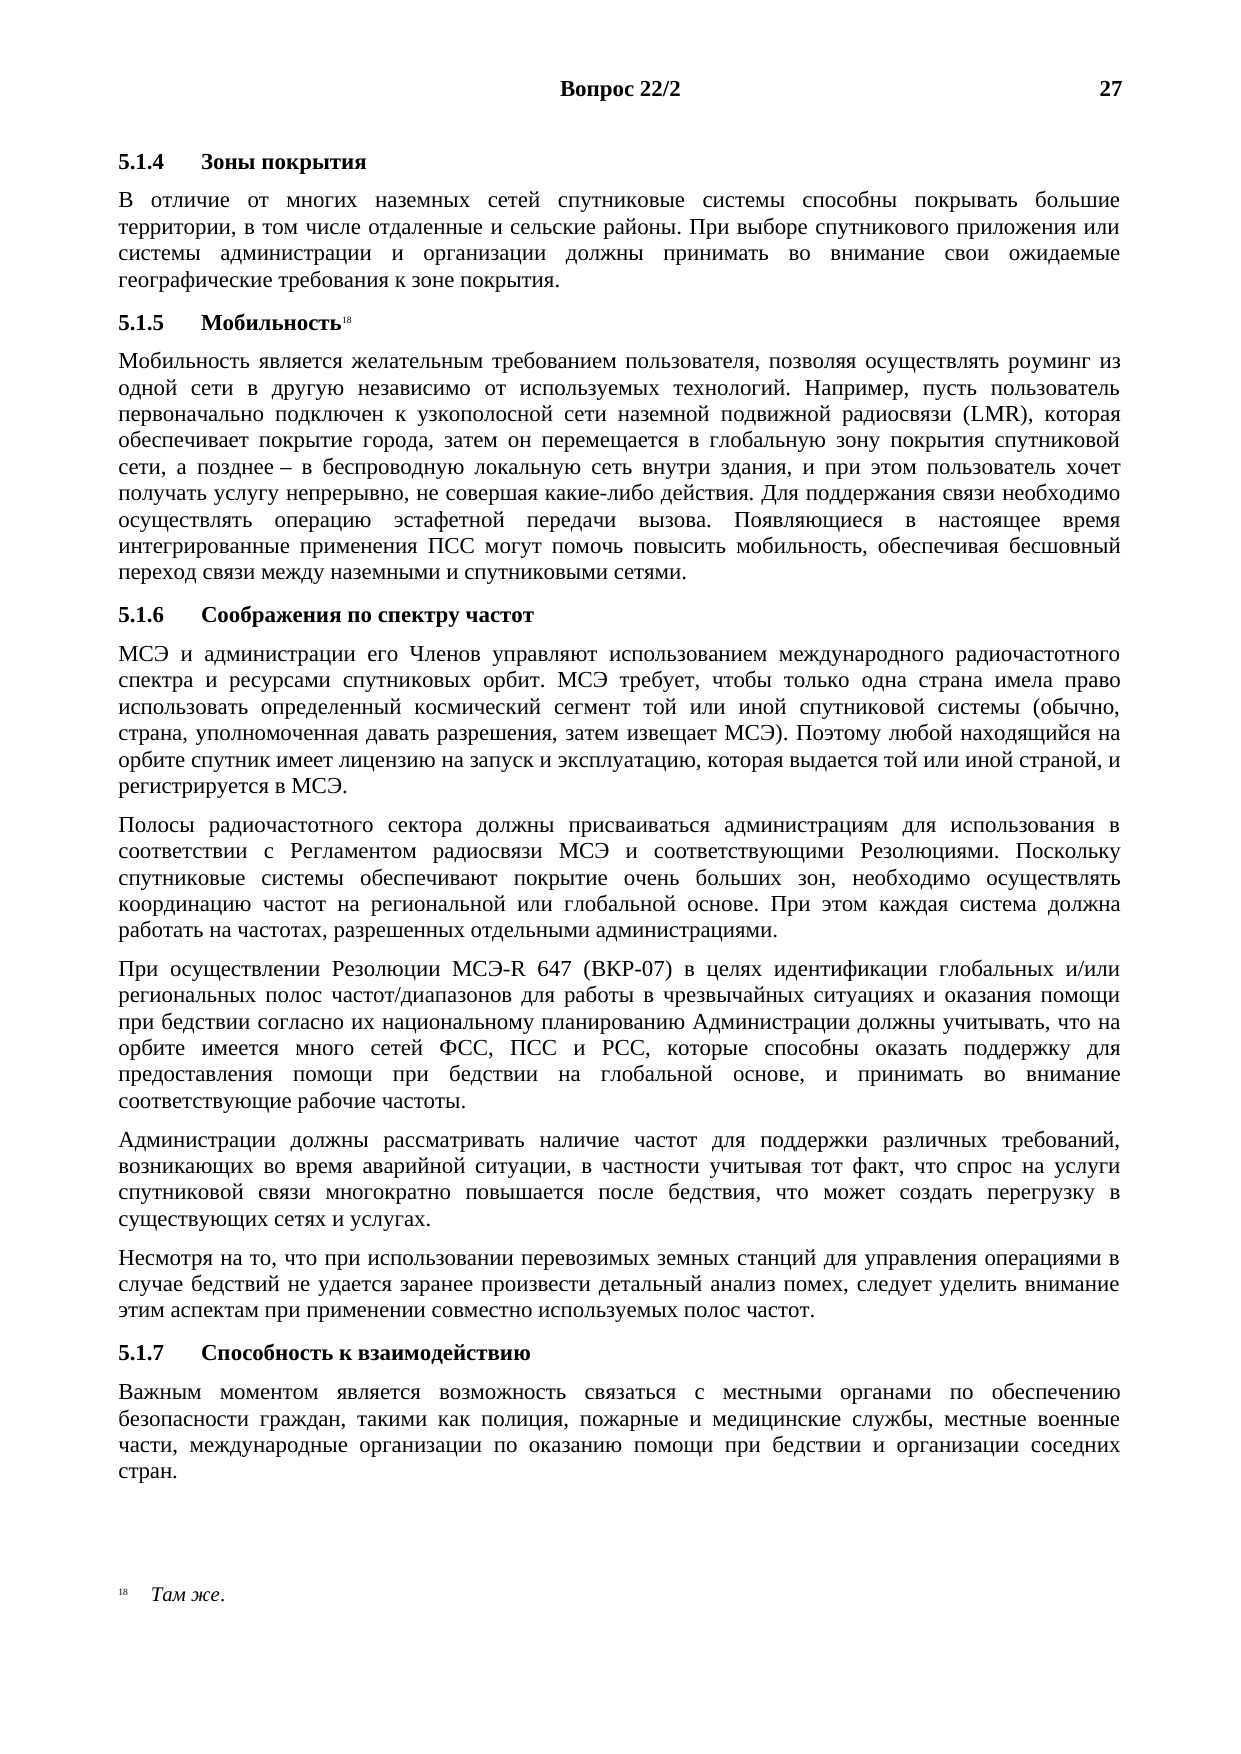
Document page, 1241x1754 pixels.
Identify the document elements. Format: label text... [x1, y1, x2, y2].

text Мобильность является желательным требованием пользователя, позволяя осуществлять роуминг из одной сети в другую независимо от используемых технологий. Например, пусть пользователь первоначально подключен к узкополосной сети наземной подвижной радиосвязи (LMR), которая обеспечивает покрытие города, затем он перемещается в глобальную зону покрытия спутниковой сети, а позднее – в беспроводную локальную сеть внутри здания, и при этом пользователь хочет получать услугу непрерывно, не совершая какие-либо действия. Для поддержания связи необходимо осуществлять операцию эстафетной передачи вызова. Появляющиеся в настоящее время интегрированные применения ПСС могут помочь повысить мобильность, обеспечивая бесшовный переход связи между наземными и спутниковыми сетями. [118, 347, 1122, 585]
subtitle 5.1.5 Мобильность [118, 309, 1122, 335]
subtitle 5.1.4 Зоны покрытия [118, 148, 1122, 174]
subtitle 5.1.6 Соображения по спектру частот [118, 601, 1122, 628]
text Администрации должны рассматривать наличие частот для поддержки различных требований, возникающих во время аварийной ситуации, в частности учитывая тот факт, что спрос на услуги спутниковой связи многократно повышается после бедствия, что может создать перегрузку в существующих сетях и услугах. [118, 1126, 1122, 1231]
text Полосы радиочастотного сектора должны присваиваться администрациям для использования в соответствии с Регламентом радиосвязи МСЭ и соответствующими Резолюциями. Поскольку спутниковые системы обеспечивают покрытие очень больших зон, необходимо осуществлять координацию частот на региональной или глобальной основе. При этом каждая система должна работать на частотах, разрешенных отдельными администрациями. [118, 811, 1122, 943]
text При осуществлении Резолюции МСЭ-R 647 (ВКР-07) в целях идентификации глобальных и/или региональных полос частот/диапазонов для работы в чрезвычайных ситуациях и оказания помощи при бедствии согласно их национальному планированию Администрации должны учитывать, что на орбите имеется много сетей ФСС, ПСС и РСС, которые способны оказать поддержку для предоставления помощи при бедствии на глобальной основе, и принимать во внимание соответствующие рабочие частоты. [118, 955, 1122, 1113]
text МСЭ и администрации его Членов управляют использованием международного радиочастотного спектра и ресурсами спутниковых орбит. МСЭ требует, чтобы только одна страна имела право использовать определенный космический сегмент той или иной спутниковой системы (обычно, страна, уполномоченная давать разрешения, затем извещает МСЭ). Поэтому любой находящийся на орбите спутник имеет лицензию на запуск и эксплуатацию, которая выдается той или иной страной, и регистрируется в МСЭ. [118, 640, 1122, 798]
text Несмотря на то, что при использовании перевозимых земных станций для управления операциями в случае бедствий не удается заранее произвести детальный анализ помех, следует уделить внимание этим аспектам при применении совместно используемых полос частот. [118, 1244, 1122, 1323]
text В отличие от многих наземных сетей спутниковые системы способны покрывать большие территории, в том числе отдаленные и сельские районы. При выборе спутникового приложения или системы администрации и организации должны принимать во внимание свои ожидаемые географические требования к зоне покрытия. [118, 187, 1122, 292]
subtitle 5.1.7 Способность к взаимодействию [118, 1339, 1122, 1366]
text Важным моментом является возможность связаться с местными органами по обеспечению безопасности граждан, такими как полиция, пожарные и медицинские службы, местные военные части, международные организации по оказанию помощи при бедствии и организации соседних стран. [118, 1378, 1122, 1484]
